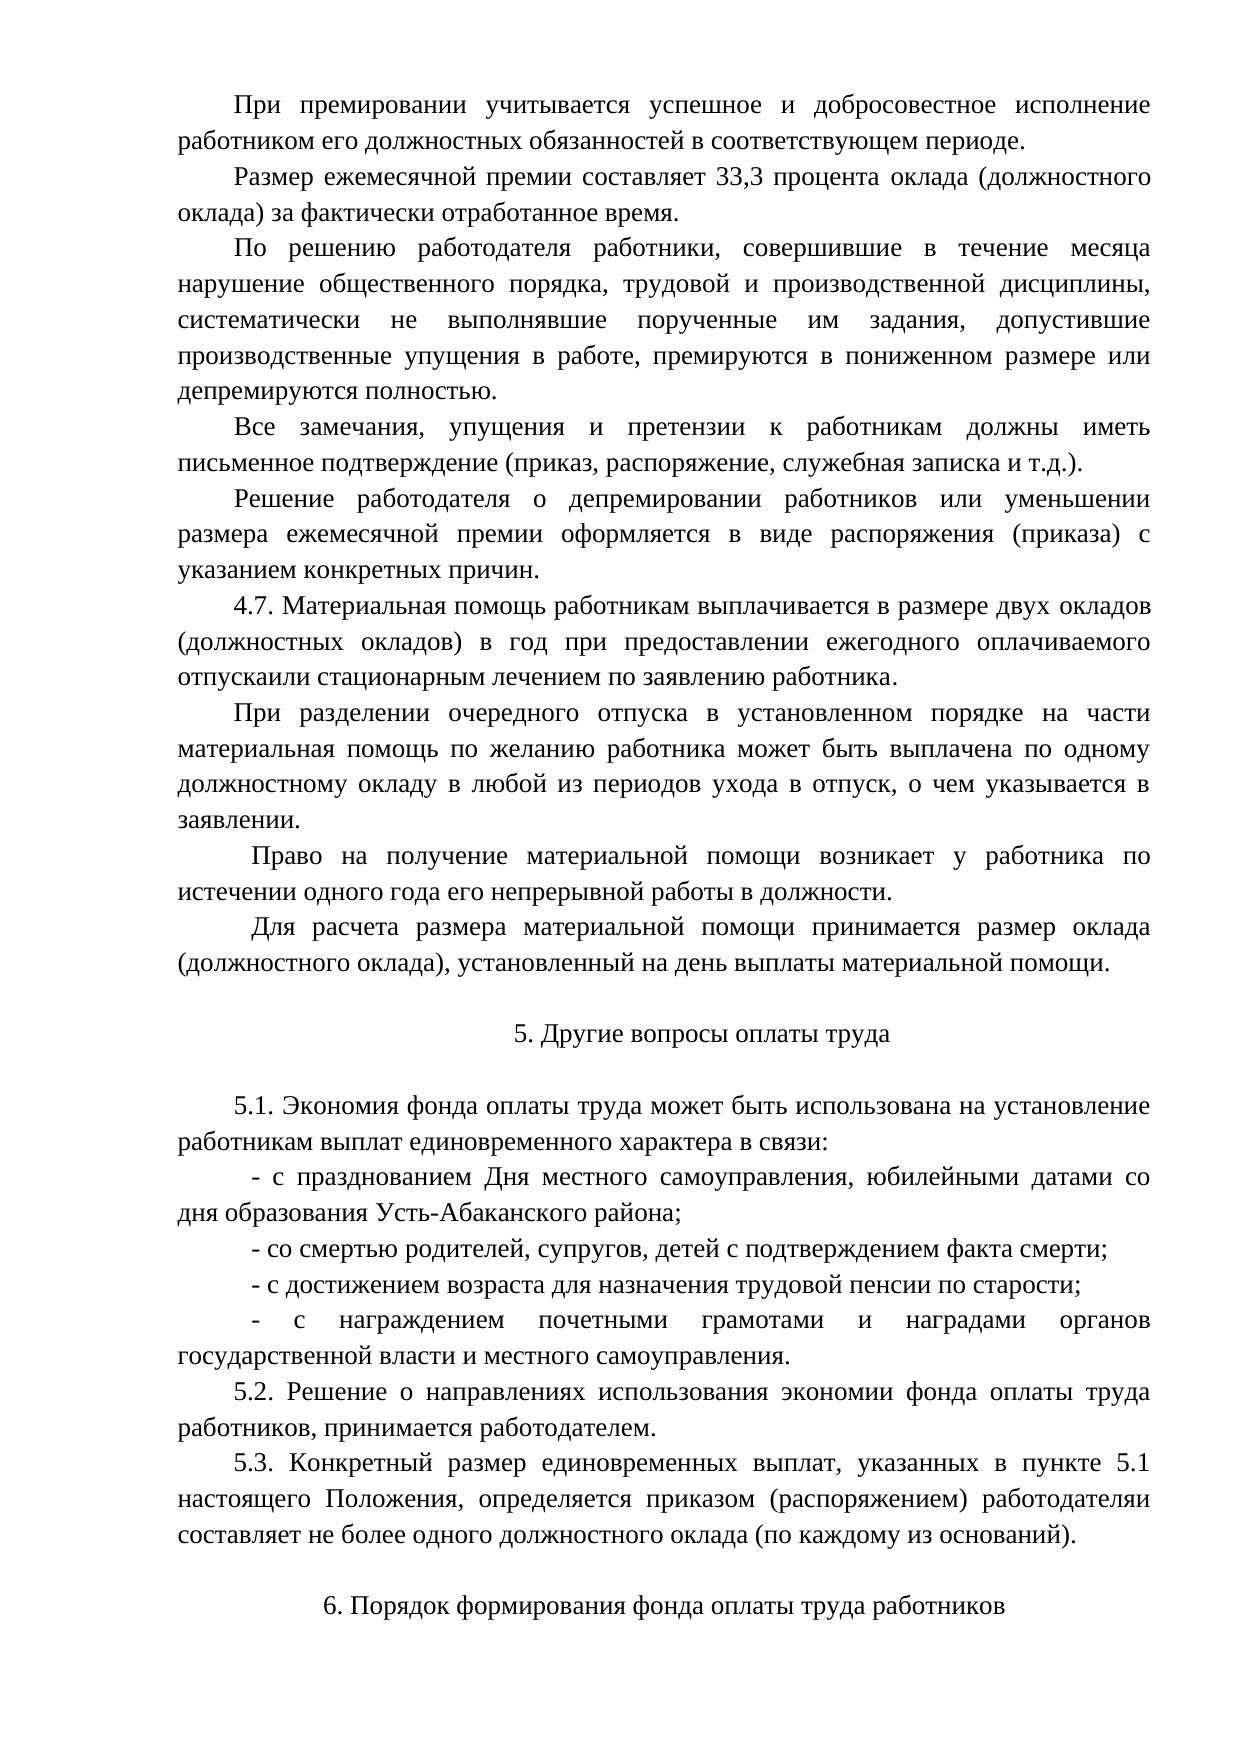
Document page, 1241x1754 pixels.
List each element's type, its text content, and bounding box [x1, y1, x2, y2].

text Все замечания, упущения и претензии к работникам должны иметь письменное подтверждение (приказ, распоряжение, служебная записка и т.д.). [177, 410, 1152, 477]
text 4.7. Материальная помощь работникам выплачивается в размере двух окладов (должностных окладов) в год при предоставлении ежегодного оплачиваемого отпускаили стационарным лечением по заявлению работника. [177, 589, 1152, 691]
text - со смертью родителей, супругов, детей с подтверждением факта смерти; [177, 1232, 1152, 1263]
text При премировании учитывается успешное и добросовестное исполнение работником его должностных обязанностей в соответствующем периоде. [177, 89, 1152, 156]
text Право на получение материальной помощи возникает у работника по истечении одного года его непрерывной работы в должности. [177, 839, 1152, 906]
text 5.1. Экономия фонда оплаты труда может быть использована на установление работникам выплат единовременного характера в связи: [177, 1089, 1152, 1156]
text 5.3. Конкретный размер единовременных выплат, указанных в пункте 5.1 настоящего Положения, определяется приказом (распоряжением) работодателяи составляет не более одного должностного оклада (по каждому из оснований). [177, 1446, 1152, 1549]
text Решение работодателя о депремировании работников или уменьшении размера ежемесячной премии оформляется в виде распоряжения (приказа) с указанием конкретных причин. [177, 482, 1152, 584]
text При разделении очередного отпуска в установленном порядке на части материальная помощь по желанию работника может быть выплачена по одному должностному окладу в любой из периодов ухода в отпуск, о чем указывается в заявлении. [177, 696, 1152, 834]
text - с празднованием Дня местного самоуправления, юбилейными датами со дня образования Усть-Абаканского района; [177, 1161, 1152, 1227]
text 6. Порядок формирования фонда оплаты труда работников [177, 1589, 1152, 1620]
text - с награждением почетными грамотами и наградами органов государственной власти и местного самоуправления. [177, 1303, 1152, 1370]
text По решению работодателя работники, совершившие в течение месяца нарушение общественного порядка, трудовой и производственной дисциплины, систематически не выполнявшие порученные им задания, допустившие производственные упущения в работе, премируются в пониженном размере или депремируются полностью. [177, 232, 1152, 406]
text - с достижением возраста для назначения трудовой пенсии по старости; [177, 1268, 1152, 1299]
text Для расчета размера материальной помощи принимается размер оклада (должностного оклада), установленный на день выплаты материальной помощи. [177, 910, 1152, 977]
text 5. Другие вопросы оплаты труда [177, 1018, 1152, 1049]
text Размер ежемесячной премии составляет 33,3 процента оклада (должностного оклада) за фактически отработанное время. [177, 160, 1152, 227]
text 5.2. Решение о направлениях использования экономии фонда оплаты труда работников, принимается работодателем. [177, 1375, 1152, 1442]
